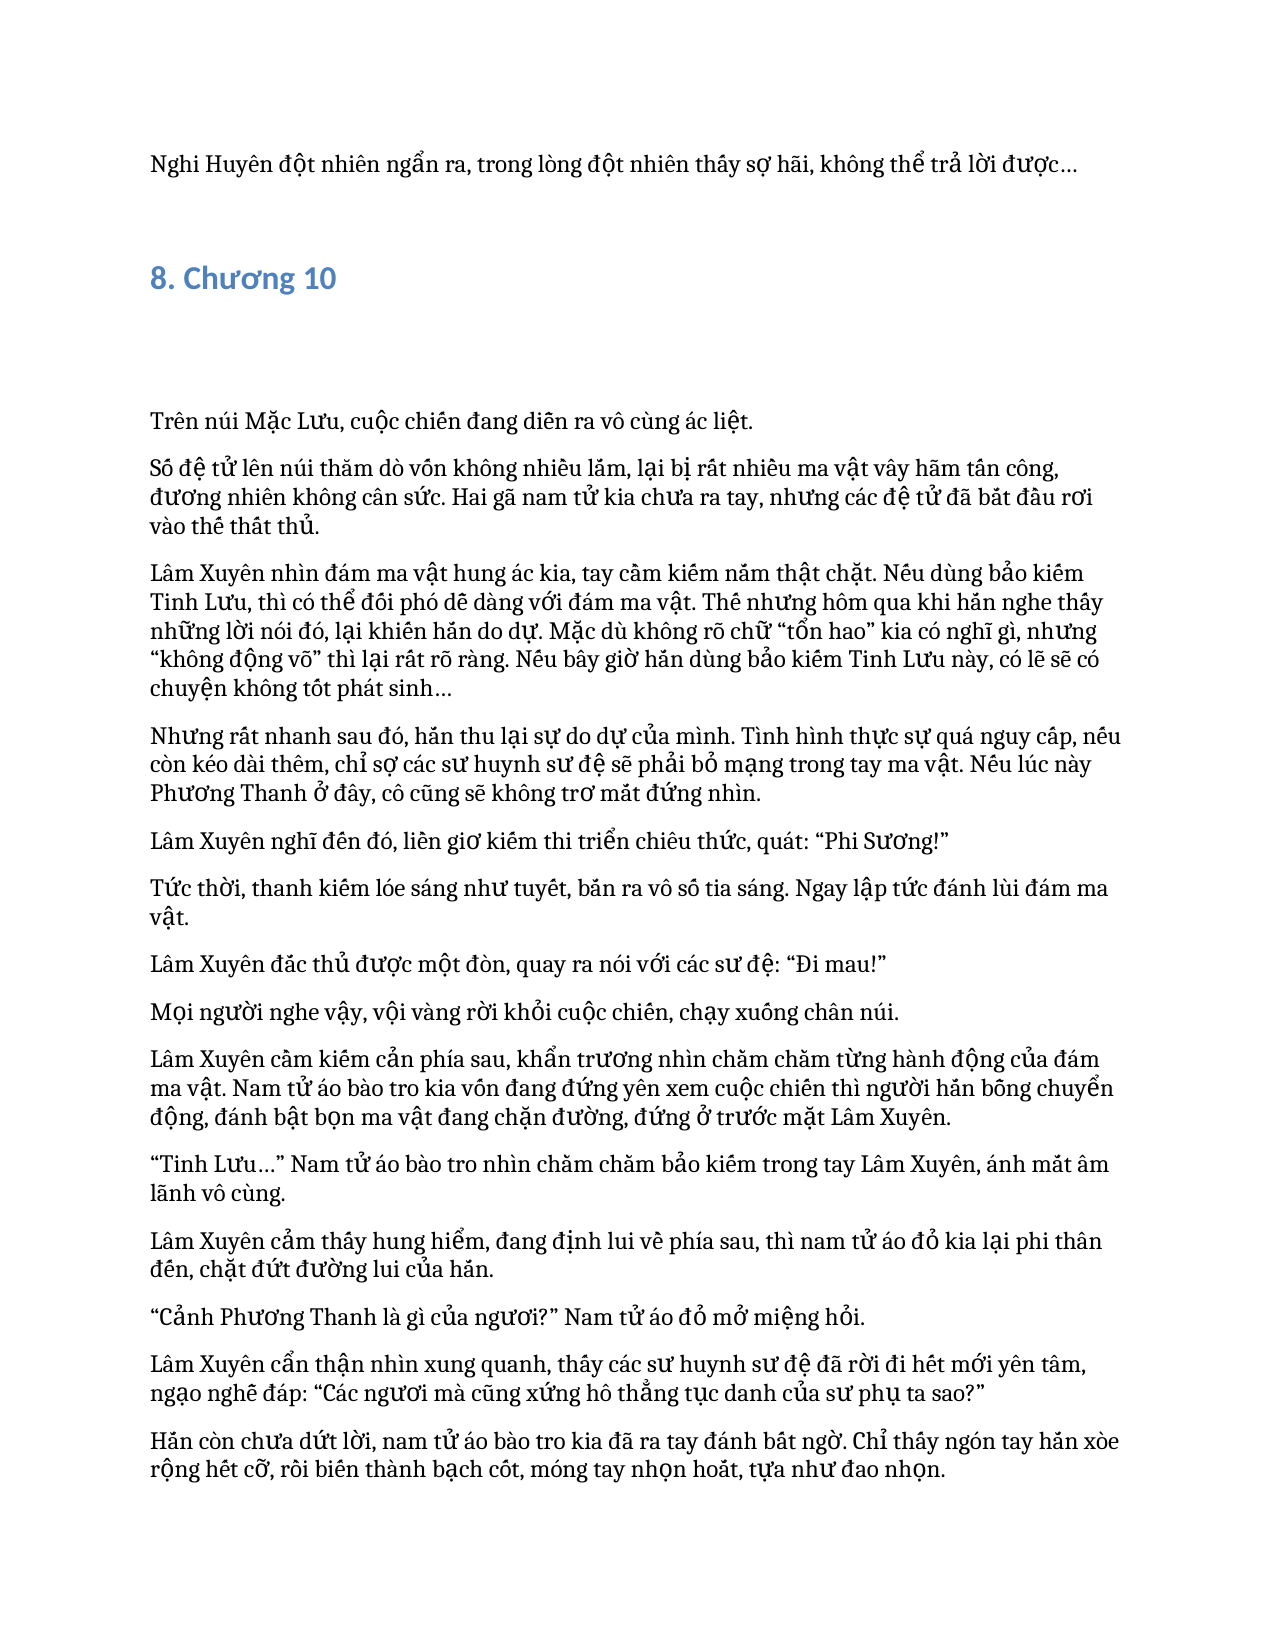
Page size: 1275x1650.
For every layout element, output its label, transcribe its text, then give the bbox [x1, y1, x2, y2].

text Lâm Xuyên nhìn đám ma vật hung ác kia, tay cầm kiếm nắm thật chặt. Nếu dùng bảo kiếm Tinh Lưu, thì có thể đối phó dễ dàng với đám ma vật. Thế nhưng hôm qua khi hắn nghe thấy những lời nói đó, lại khiến hắn do dự. Mặc dù không rõ chữ “tổn hao” kia có nghĩ gì, nhưng “không động võ” thì lại rất rõ ràng. Nếu bây giờ hắn dùng bảo kiếm Tinh Lưu này, có lẽ sẽ có chuyện không tốt phát sinh… [150, 559, 1125, 703]
text “Cảnh Phương Thanh là gì của ngươi?” Nam tử áo đỏ mở miệng hỏi. [150, 1303, 1125, 1332]
text Lâm Xuyên đắc thủ được một đòn, quay ra nói với các sư đệ: “Đi mau!” [150, 950, 1125, 979]
text Trên núi Mặc Lưu, cuộc chiến đang diễn ra vô cùng ác liệt. [150, 407, 1125, 435]
text Lâm Xuyên cảm thấy hung hiểm, đang định lui về phía sau, thì nam tử áo đỏ kia lại phi thân đến, chặt đứt đường lui của hắn. [150, 1227, 1125, 1284]
text Số đệ tử lên núi thăm dò vốn không nhiều lắm, lại bị rất nhiều ma vật vây hãm tấn công, đương nhiên không cân sức. Hai gã nam tử kia chưa ra tay, nhưng các đệ tử đã bắt đầu rơi vào thế thất thủ. [150, 454, 1125, 540]
text Lâm Xuyên nghĩ đến đó, liền giơ kiếm thi triển chiêu thức, quát: “Phi Sương!” [150, 827, 1125, 855]
text Mọi người nghe vậy, vội vàng rời khỏi cuộc chiến, chạy xuống chân núi. [150, 998, 1125, 1027]
text Lâm Xuyên cầm kiếm cản phía sau, khẩn trương nhìn chằm chằm từng hành động của đám ma vật. Nam tử áo bào tro kia vốn đang đứng yên xem cuộc chiến thì người hắn bỗng chuyển động, đánh bật bọn ma vật đang chặn đường, đứng ở trước mặt Lâm Xuyên. [150, 1045, 1125, 1132]
text Nhưng rất nhanh sau đó, hắn thu lại sự do dự của mình. Tình hình thực sự quá nguy cấp, nếu còn kéo dài thêm, chỉ sợ các sư huynh sư đệ sẽ phải bỏ mạng trong tay ma vật. Nếu lúc này Phương Thanh ở đây, cô cũng sẽ không trơ mắt đứng nhìn. [150, 722, 1125, 808]
subtitle 8. Chương 10 [150, 257, 1125, 298]
text Lâm Xuyên cẩn thận nhìn xung quanh, thấy các sư huynh sư đệ đã rời đi hết mới yên tâm, ngạo nghễ đáp: “Các ngươi mà cũng xứng hô thẳng tục danh của sư phụ ta sao?” [150, 1350, 1125, 1408]
text Nghi Huyên đột nhiên ngẩn ra, trong lòng đột nhiên thấy sợ hãi, không thể trả lời được… [150, 150, 1125, 236]
text Hắn còn chưa dứt lời, nam tử áo bào tro kia đã ra tay đánh bất ngờ. Chỉ thấy ngón tay hắn xòe rộng hết cỡ, rồi biến thành bạch cốt, móng tay nhọn hoắt, tựa như đao nhọn. [150, 1427, 1125, 1484]
text “Tinh Lưu…” Nam tử áo bào tro nhìn chằm chằm bảo kiếm trong tay Lâm Xuyên, ánh mắt âm lãnh vô cùng. [150, 1150, 1125, 1208]
text Tức thời, thanh kiếm lóe sáng như tuyết, bắn ra vô số tia sáng. Ngay lập tức đánh lùi đám ma vật. [150, 874, 1125, 932]
